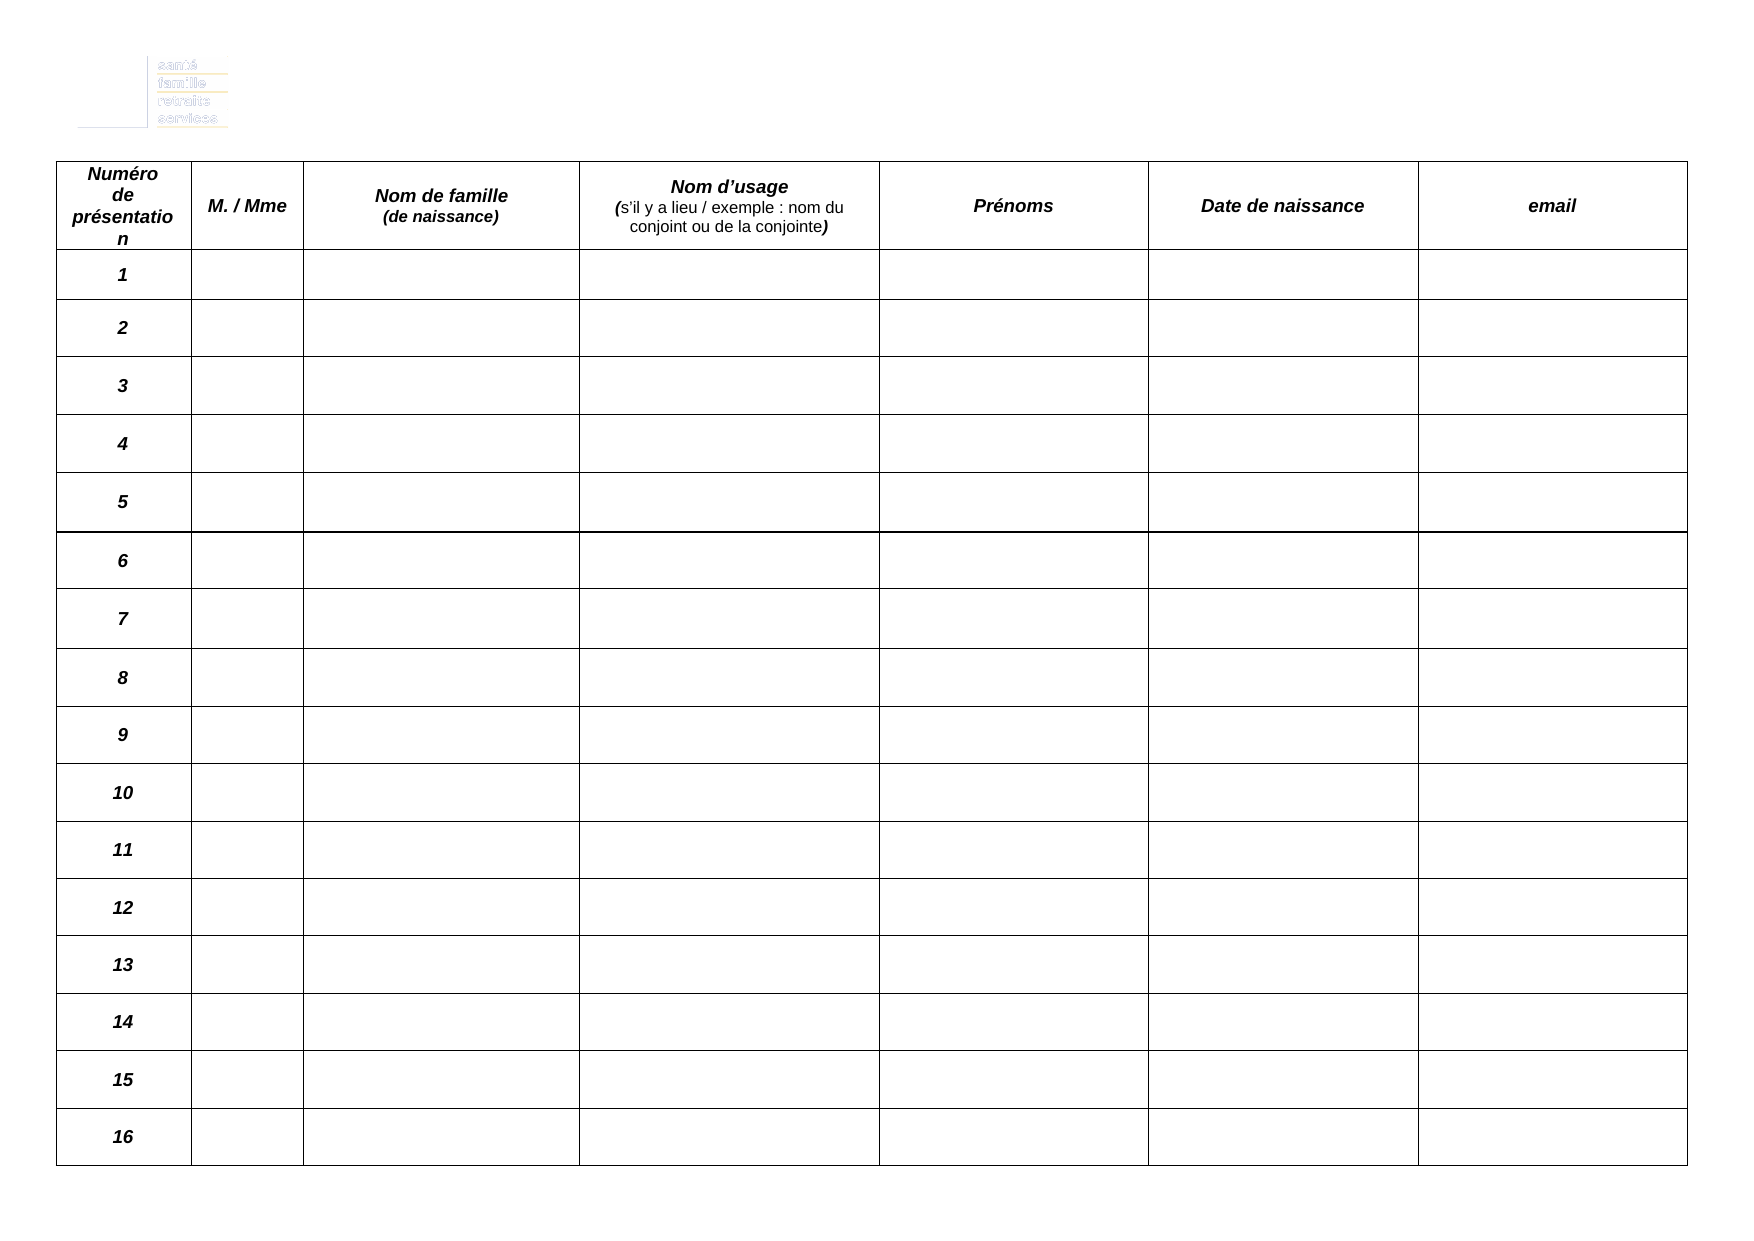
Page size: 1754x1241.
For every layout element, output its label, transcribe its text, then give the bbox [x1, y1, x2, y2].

table_cell [304, 649, 579, 706]
table_header M. / Mme [192, 162, 303, 249]
table_cell [1149, 764, 1418, 821]
table_cell 6 [57, 533, 191, 588]
table_cell [1149, 473, 1418, 531]
table_cell [1419, 994, 1687, 1050]
table_cell 14 [57, 994, 191, 1050]
table_cell [880, 300, 1148, 356]
table_cell [1149, 250, 1418, 298]
table_cell 12 [57, 879, 191, 935]
table_cell [1149, 1109, 1418, 1165]
table_cell [1419, 936, 1687, 993]
table_cell [1419, 1051, 1687, 1107]
table_cell [880, 1109, 1148, 1165]
table_cell [580, 994, 879, 1050]
table_cell [192, 649, 303, 706]
table_cell [880, 250, 1148, 298]
table_cell [192, 473, 303, 531]
table_cell [1419, 473, 1687, 531]
table_cell [304, 1109, 579, 1165]
table_cell [580, 707, 879, 763]
table_cell [304, 473, 579, 531]
table_header Prénoms [880, 162, 1148, 249]
table_cell 11 [57, 822, 191, 878]
table_cell [1149, 589, 1418, 648]
table_cell [580, 1051, 879, 1107]
table_cell [580, 415, 879, 472]
table_cell [1149, 822, 1418, 878]
table_cell [192, 415, 303, 472]
table_cell [580, 822, 879, 878]
table_cell [880, 357, 1148, 414]
table_cell [1419, 533, 1687, 588]
table_cell [1149, 649, 1418, 706]
table_cell [580, 1109, 879, 1165]
table_cell [304, 250, 579, 298]
table_cell 9 [57, 707, 191, 763]
table_cell [580, 936, 879, 993]
table_cell [580, 250, 879, 298]
table_cell [304, 533, 579, 588]
table_cell [1419, 589, 1687, 648]
table_cell [1419, 649, 1687, 706]
table_cell 2 [57, 300, 191, 356]
table_cell [880, 707, 1148, 763]
table_header Date de naissance [1149, 162, 1418, 249]
table_cell [192, 879, 303, 935]
table_cell [192, 1109, 303, 1165]
table_header Numéro de présentation [57, 162, 191, 249]
table_cell [192, 250, 303, 298]
table_cell [580, 589, 879, 648]
table_cell [304, 764, 579, 821]
table_cell [580, 300, 879, 356]
table_cell [880, 936, 1148, 993]
table_cell [880, 533, 1148, 588]
table_cell [304, 707, 579, 763]
table_cell [192, 589, 303, 648]
table_cell [880, 879, 1148, 935]
table_cell [304, 879, 579, 935]
table_cell [880, 415, 1148, 472]
table_cell 1 [57, 250, 191, 298]
table_cell [1419, 250, 1687, 298]
table_cell [1419, 1109, 1687, 1165]
table_cell [880, 1051, 1148, 1107]
table_cell [1149, 936, 1418, 993]
table_header Nom d’usage (s’il y a lieu / exemple : nom du conjoint ou de la conjointe) [580, 162, 879, 249]
table_cell 10 [57, 764, 191, 821]
table_cell [192, 357, 303, 414]
table_cell [192, 300, 303, 356]
table_cell [880, 822, 1148, 878]
table_cell [1149, 533, 1418, 588]
table_cell [304, 300, 579, 356]
table_cell [192, 707, 303, 763]
table_cell [1149, 415, 1418, 472]
table_cell 13 [57, 936, 191, 993]
table_cell [1419, 357, 1687, 414]
table_cell [1149, 300, 1418, 356]
table_cell 7 [57, 589, 191, 648]
table_cell [1419, 707, 1687, 763]
table_cell [304, 822, 579, 878]
table_cell [1419, 300, 1687, 356]
table_cell [580, 649, 879, 706]
table_cell [1149, 994, 1418, 1050]
table_cell [580, 473, 879, 531]
table_cell 15 [57, 1051, 191, 1107]
table_cell 8 [57, 649, 191, 706]
table_cell [192, 764, 303, 821]
table_cell [304, 1051, 579, 1107]
table_cell [192, 936, 303, 993]
table_cell [1149, 1051, 1418, 1107]
table_cell 16 [57, 1109, 191, 1165]
table_cell [880, 473, 1148, 531]
table_cell 5 [57, 473, 191, 531]
table_cell [304, 994, 579, 1050]
table_header email [1419, 162, 1687, 249]
table_cell [304, 589, 579, 648]
table_cell [1419, 822, 1687, 878]
table_cell 3 [57, 357, 191, 414]
table_cell [304, 936, 579, 993]
table_cell [192, 1051, 303, 1107]
table_cell [304, 357, 579, 414]
table_cell [580, 764, 879, 821]
table_cell [192, 533, 303, 588]
table_cell [1419, 415, 1687, 472]
table_cell [192, 822, 303, 878]
table_cell [1419, 879, 1687, 935]
table_cell [880, 764, 1148, 821]
table_cell [1149, 357, 1418, 414]
table_cell [580, 357, 879, 414]
table_cell [580, 879, 879, 935]
table_cell [304, 415, 579, 472]
table_cell [1419, 764, 1687, 821]
table_header Nom de famille (de naissance) [304, 162, 579, 249]
table_cell [880, 649, 1148, 706]
table_cell [880, 994, 1148, 1050]
table_cell [192, 994, 303, 1050]
table_cell [580, 533, 879, 588]
table_cell [880, 589, 1148, 648]
table_cell 4 [57, 415, 191, 472]
table_cell [1149, 879, 1418, 935]
table_cell [1149, 707, 1418, 763]
